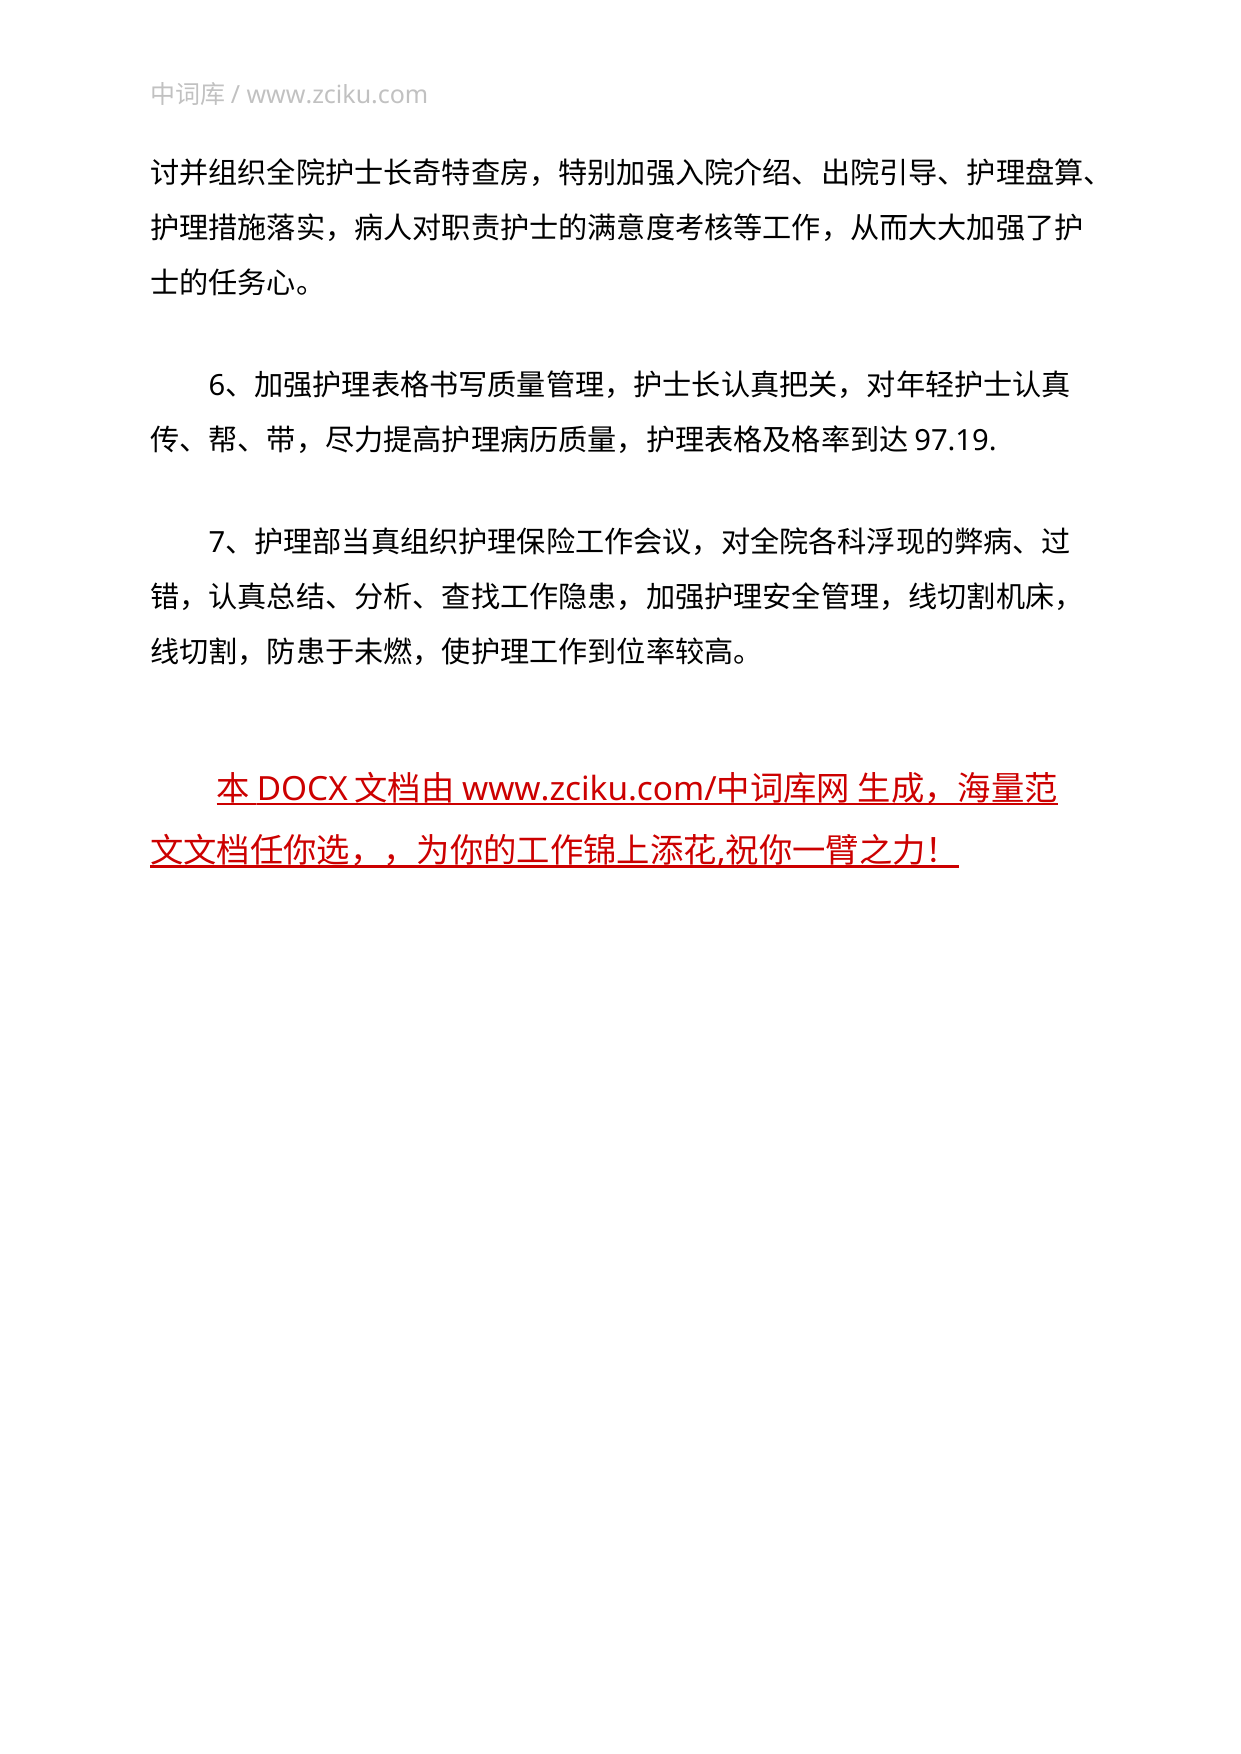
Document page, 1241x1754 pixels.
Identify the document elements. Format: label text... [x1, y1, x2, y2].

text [150, 150, 1090, 302]
text 6、加强护理表格书写质量管理，护士长认真把关，对年轻护士认真传、帮、带，尽力提高护理病历质量，护理表格及格率到达97.19. [150, 362, 1090, 459]
text 7、护理部当真组织护理保险工作会议，对全院各科浮现的弊病、过错，认真总结、分析、查找工作隐患，加强护理安全管理，线切割机床，线切割，防患于未燃，使护理工作到位率较高。 [150, 518, 1090, 671]
text 本DOCX文档由 www.zciku.com/中词库网 生成，海量范文文档任你选，，为你的工作锦上添花,祝你一臂之力！ [150, 761, 1090, 873]
